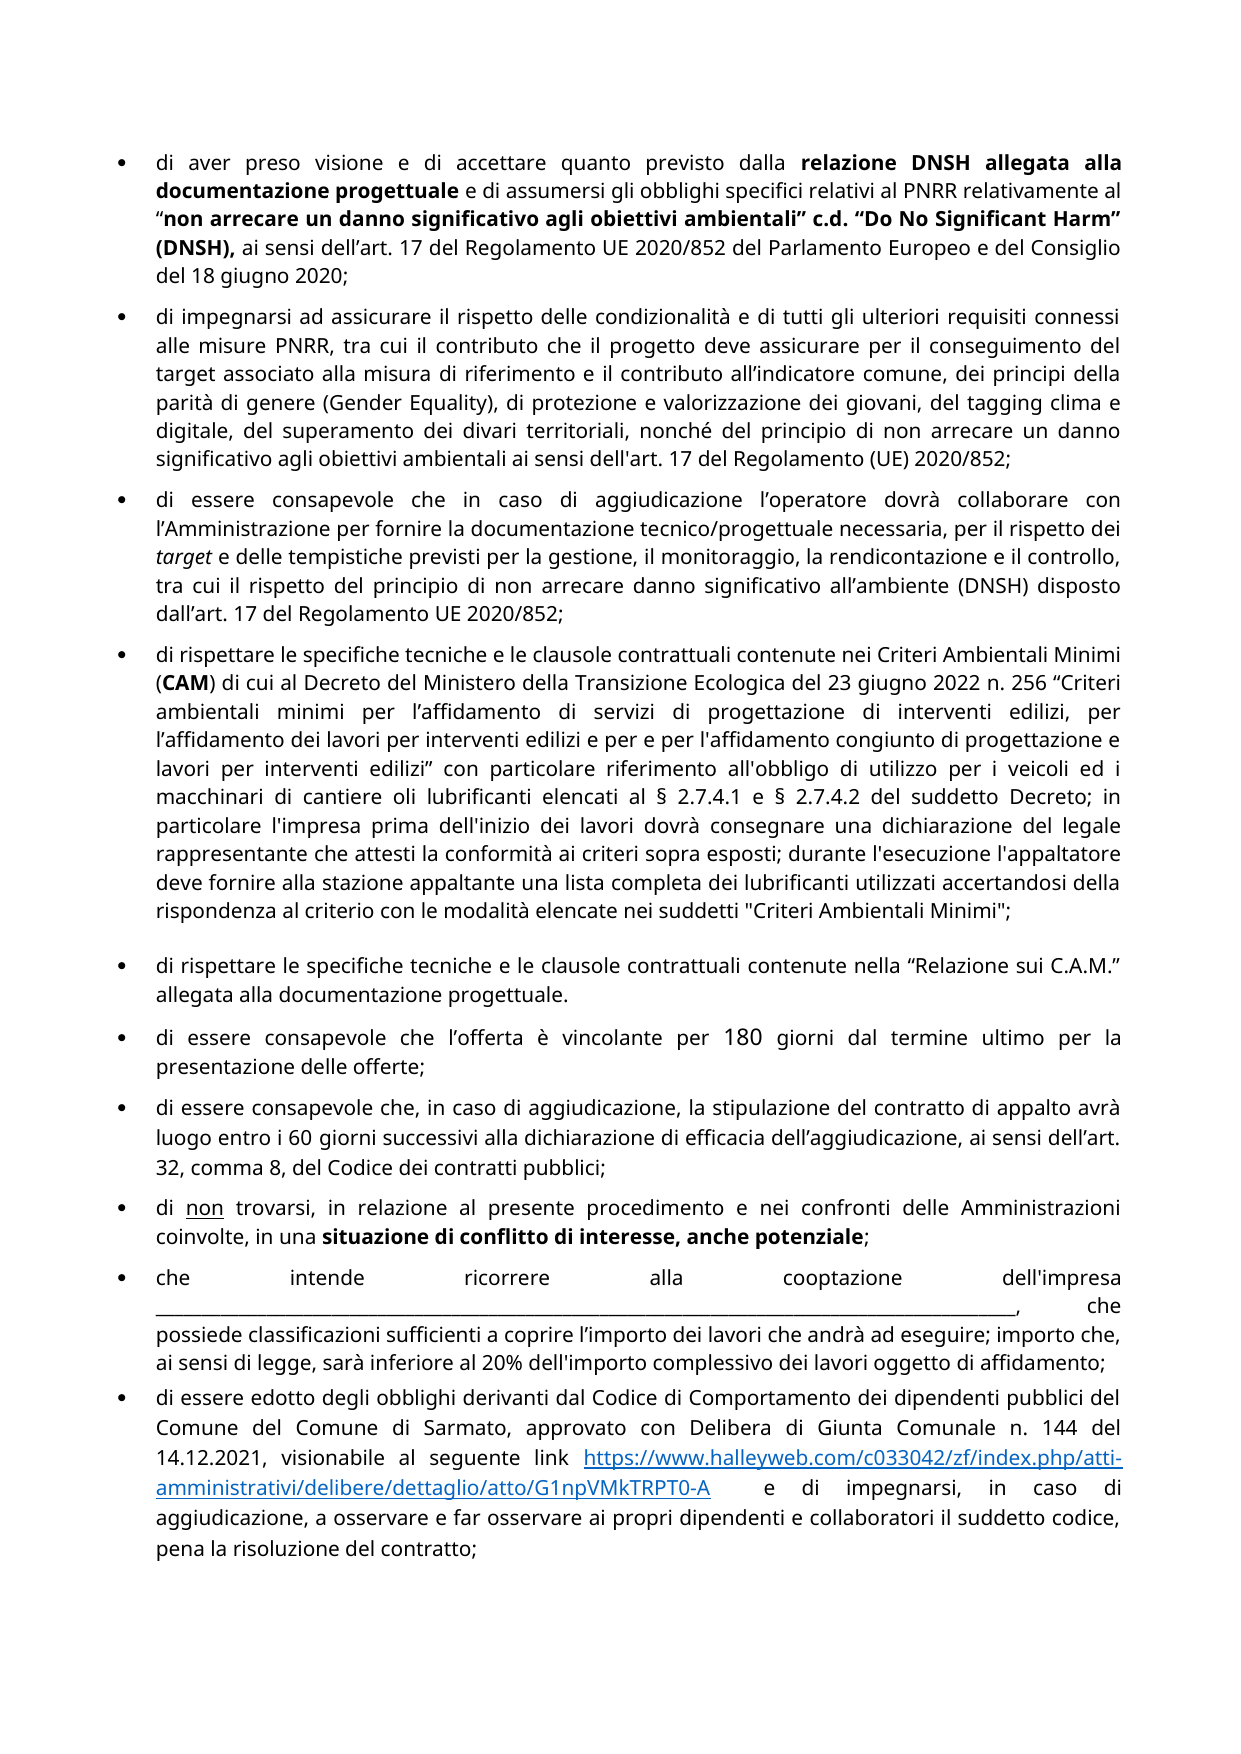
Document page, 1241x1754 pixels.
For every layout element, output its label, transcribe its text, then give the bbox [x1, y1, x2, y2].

list di essere consapevole che in caso di aggiudicazione l’operatore dovrà collaborare con l’Amministrazione per fornire la documentazione tecnico/progettuale necessaria, per il rispetto dei target e delle tempistiche previsti per la gestione, il monitoraggio, la rendicontazione e il controllo, tra cui il rispetto del principio di non arrecare danno significativo all’ambiente (DNSH) disposto dall’art. 17 del Regolamento UE 2020/852; [118, 485, 1122, 628]
list di aver preso visione e di accettare quanto previsto dalla relazione DNSH allegata alla documentazione progettuale e di assumersi gli obblighi specifici relativi al PNRR relativamente al “non arrecare un danno significativo agli obiettivi ambientali” c.d. “Do No Significant Harm” (DNSH), ai sensi dell’art. 17 del Regolamento UE 2020/852 del Parlamento Europeo e del Consiglio del 18 giugno 2020; [118, 148, 1122, 290]
list di essere consapevole che, in caso di aggiudicazione, la stipulazione del contratto di appalto avrà luogo entro i 60 giorni successivi alla dichiarazione di efficacia dell’aggiudicazione, ai sensi dell’art. 32, comma 8, del Codice dei contratti pubblici; [118, 1093, 1122, 1181]
list di essere consapevole che l’offerta è vincolante per 180 giorni dal termine ultimo per la presentazione delle offerte; [118, 1021, 1122, 1080]
list di essere edotto degli obblighi derivanti dal Codice di Comportamento dei dipendenti pubblici del Comune del Comune di Sarmato, approvato con Delibera di Giunta Comunale n. 144 del 14.12.2021, visionabile al seguente link https://www.halleyweb.com/c033042/zf/index.php/atti-amministrativi/delibere/dettaglio/atto/G1npVMkTRPT0-A e di impegnarsi, in caso di aggiudicazione, a osservare e far osservare ai propri dipendenti e collaboratori il suddetto codice, pena la risoluzione del contratto; [118, 1383, 1122, 1562]
list di rispettare le specifiche tecniche e le clausole contrattuali contenute nei Criteri Ambientali Minimi (CAM) di cui al Decreto del Ministero della Transizione Ecologica del 23 giugno 2022 n. 256 “Criteri ambientali minimi per l’affidamento di servizi di progettazione di interventi edilizi, per l’affidamento dei lavori per interventi edilizi e per e per l'affidamento congiunto di progettazione e lavori per interventi edilizi” con particolare riferimento all'obbligo di utilizzo per i veicoli ed i macchinari di cantiere oli lubrificanti elencati al § 2.7.4.1 e § 2.7.4.2 del suddetto Decreto; in particolare l'impresa prima dell'inizio dei lavori dovrà consegnare una dichiarazione del legale rappresentante che attesti la conformità ai criteri sopra esposti; durante l'esecuzione l'appaltatore deve fornire alla stazione appaltante una lista completa dei lubrificanti utilizzati accertandosi della rispondenza al criterio con le modalità elencate nei suddetti "Criteri Ambientali Minimi"; [118, 640, 1122, 924]
list di rispettare le specifiche tecniche e le clausole contrattuali contenute nella “Relazione sui C.A.M.” allegata alla documentazione progettuale. [118, 951, 1122, 1008]
list che intende ricorrere alla cooptazione dell'impresa _____________________________________________________________________________________________, che possiede classificazioni sufficienti a coprire l’importo dei lavori che andrà ad eseguire; importo che, ai sensi di legge, sarà inferiore al 20% dell'importo complessivo dei lavori oggetto di affidamento; [118, 1263, 1122, 1377]
list di non trovarsi, in relazione al presente procedimento e nei confronti delle Amministrazioni coinvolte, in una situazione di conflitto di interesse, anche potenziale; [118, 1193, 1122, 1250]
list di impegnarsi ad assicurare il rispetto delle condizionalità e di tutti gli ulteriori requisiti connessi alle misure PNRR, tra cui il contributo che il progetto deve assicurare per il conseguimento del target associato alla misura di riferimento e il contributo all’indicatore comune, dei principi della parità di genere (Gender Equality), di protezione e valorizzazione dei giovani, del tagging clima e digitale, del superamento dei divari territoriali, nonché del principio di non arrecare un danno significativo agli obiettivi ambientali ai sensi dell'art. 17 del Regolamento (UE) 2020/852; [118, 302, 1122, 473]
